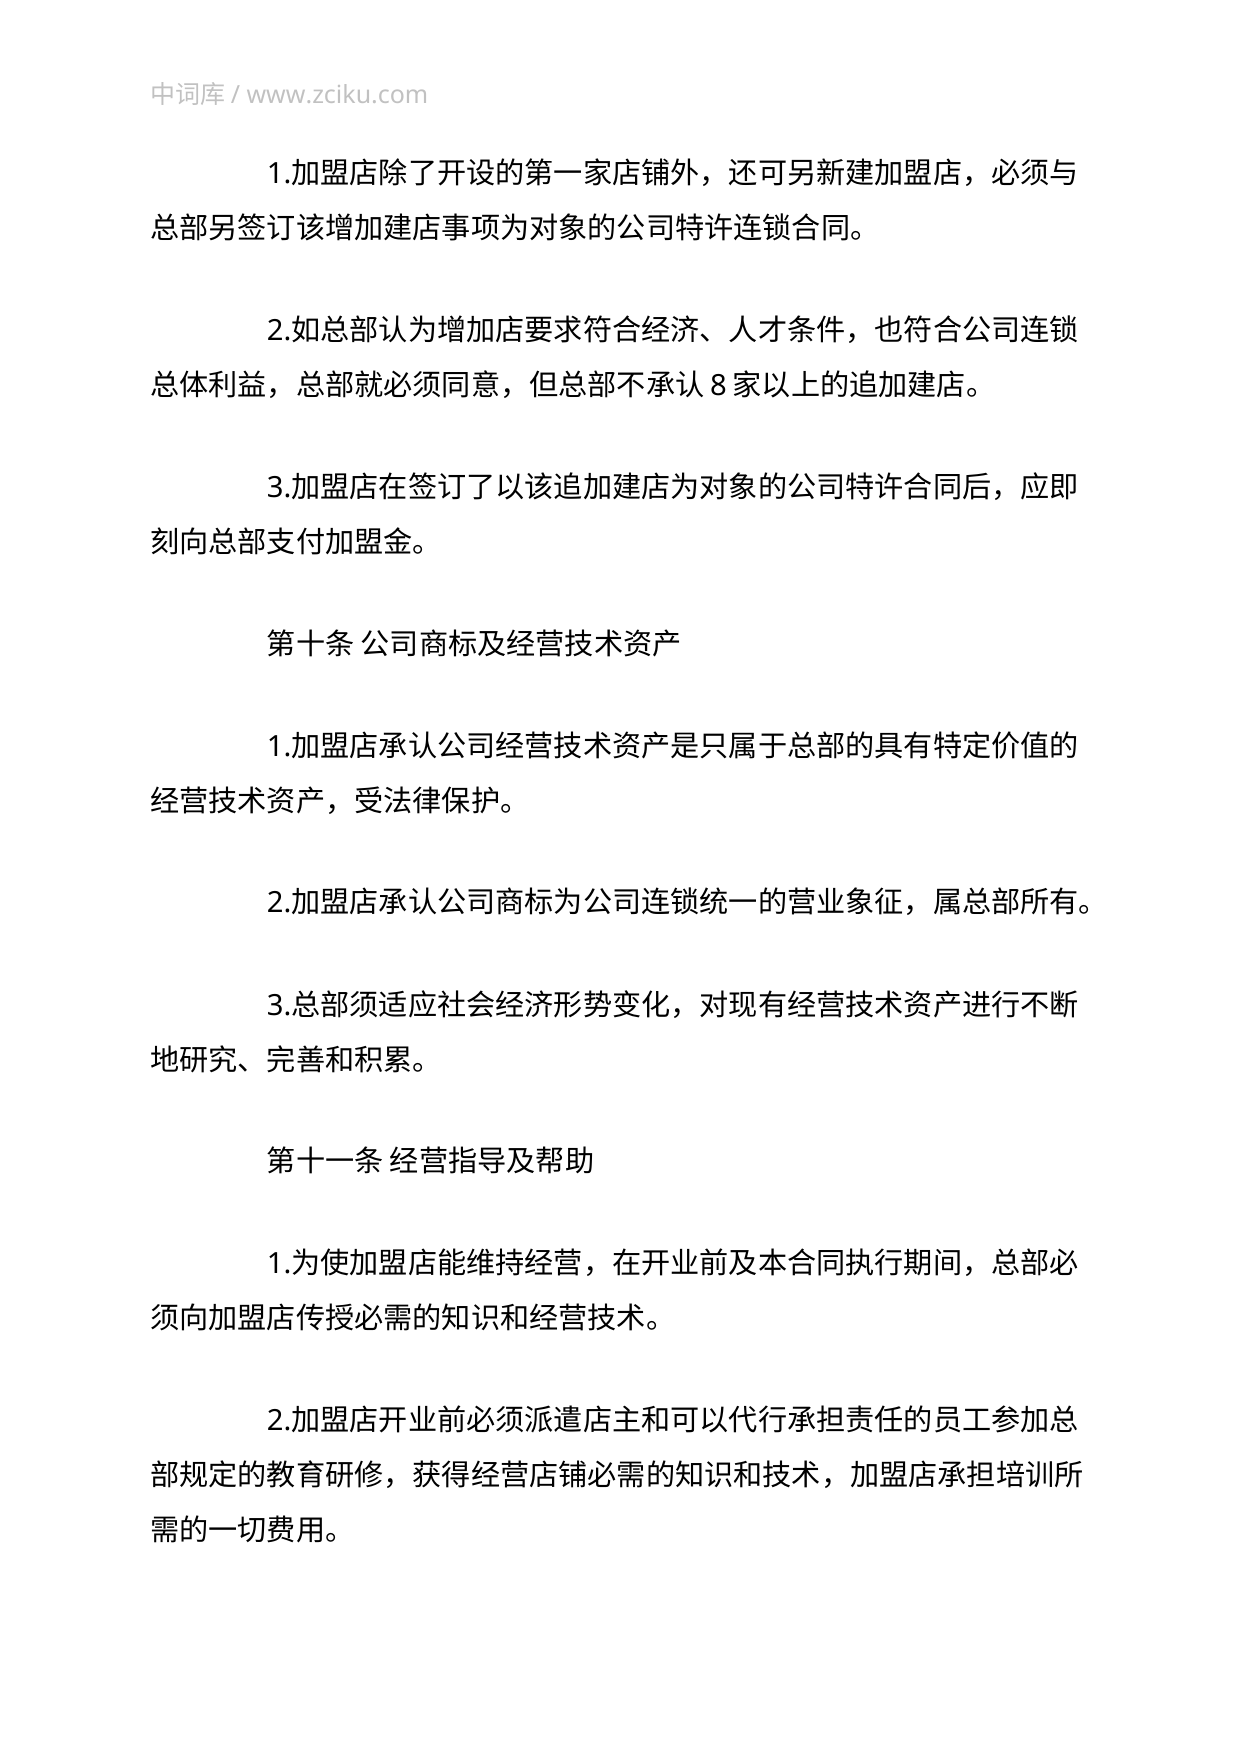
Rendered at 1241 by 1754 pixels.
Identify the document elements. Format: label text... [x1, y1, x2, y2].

text 2.加盟店开业前必须派遣店主和可以代行承担责任的员工参加总部规定的教育研修，获得经营店铺必需的知识和技术，加盟店承担培训所需的一切费用。 [150, 1396, 1090, 1548]
text 第十一条 经营指导及帮助 [150, 1138, 1090, 1180]
text 1.加盟店除了开设的第一家店铺外，还可另新建加盟店，必须与总部另签订该增加建店事项为对象的公司特许连锁合同。 [150, 150, 1090, 247]
text 2.如总部认为增加店要求符合经济、人才条件，也符合公司连锁总体利益，总部就必须同意，但总部不承认8家以上的追加建店。 [150, 307, 1090, 404]
text 1.为使加盟店能维持经营，在开业前及本合同执行期间，总部必须向加盟店传授必需的知识和经营技术。 [150, 1239, 1090, 1337]
text 2.加盟店承认公司商标为公司连锁统一的营业象征，属总部所有。 [150, 879, 1090, 921]
text 第十条 公司商标及经营技术资产 [150, 621, 1090, 663]
text 1.加盟店承认公司经营技术资产是只属于总部的具有特定价值的经营技术资产，受法律保护。 [150, 722, 1090, 819]
text 3.加盟店在签订了以该追加建店为对象的公司特许合同后，应即刻向总部支付加盟金。 [150, 464, 1090, 561]
text 3.总部须适应社会经济形势变化，对现有经营技术资产进行不断地研究、完善和积累。 [150, 981, 1090, 1078]
